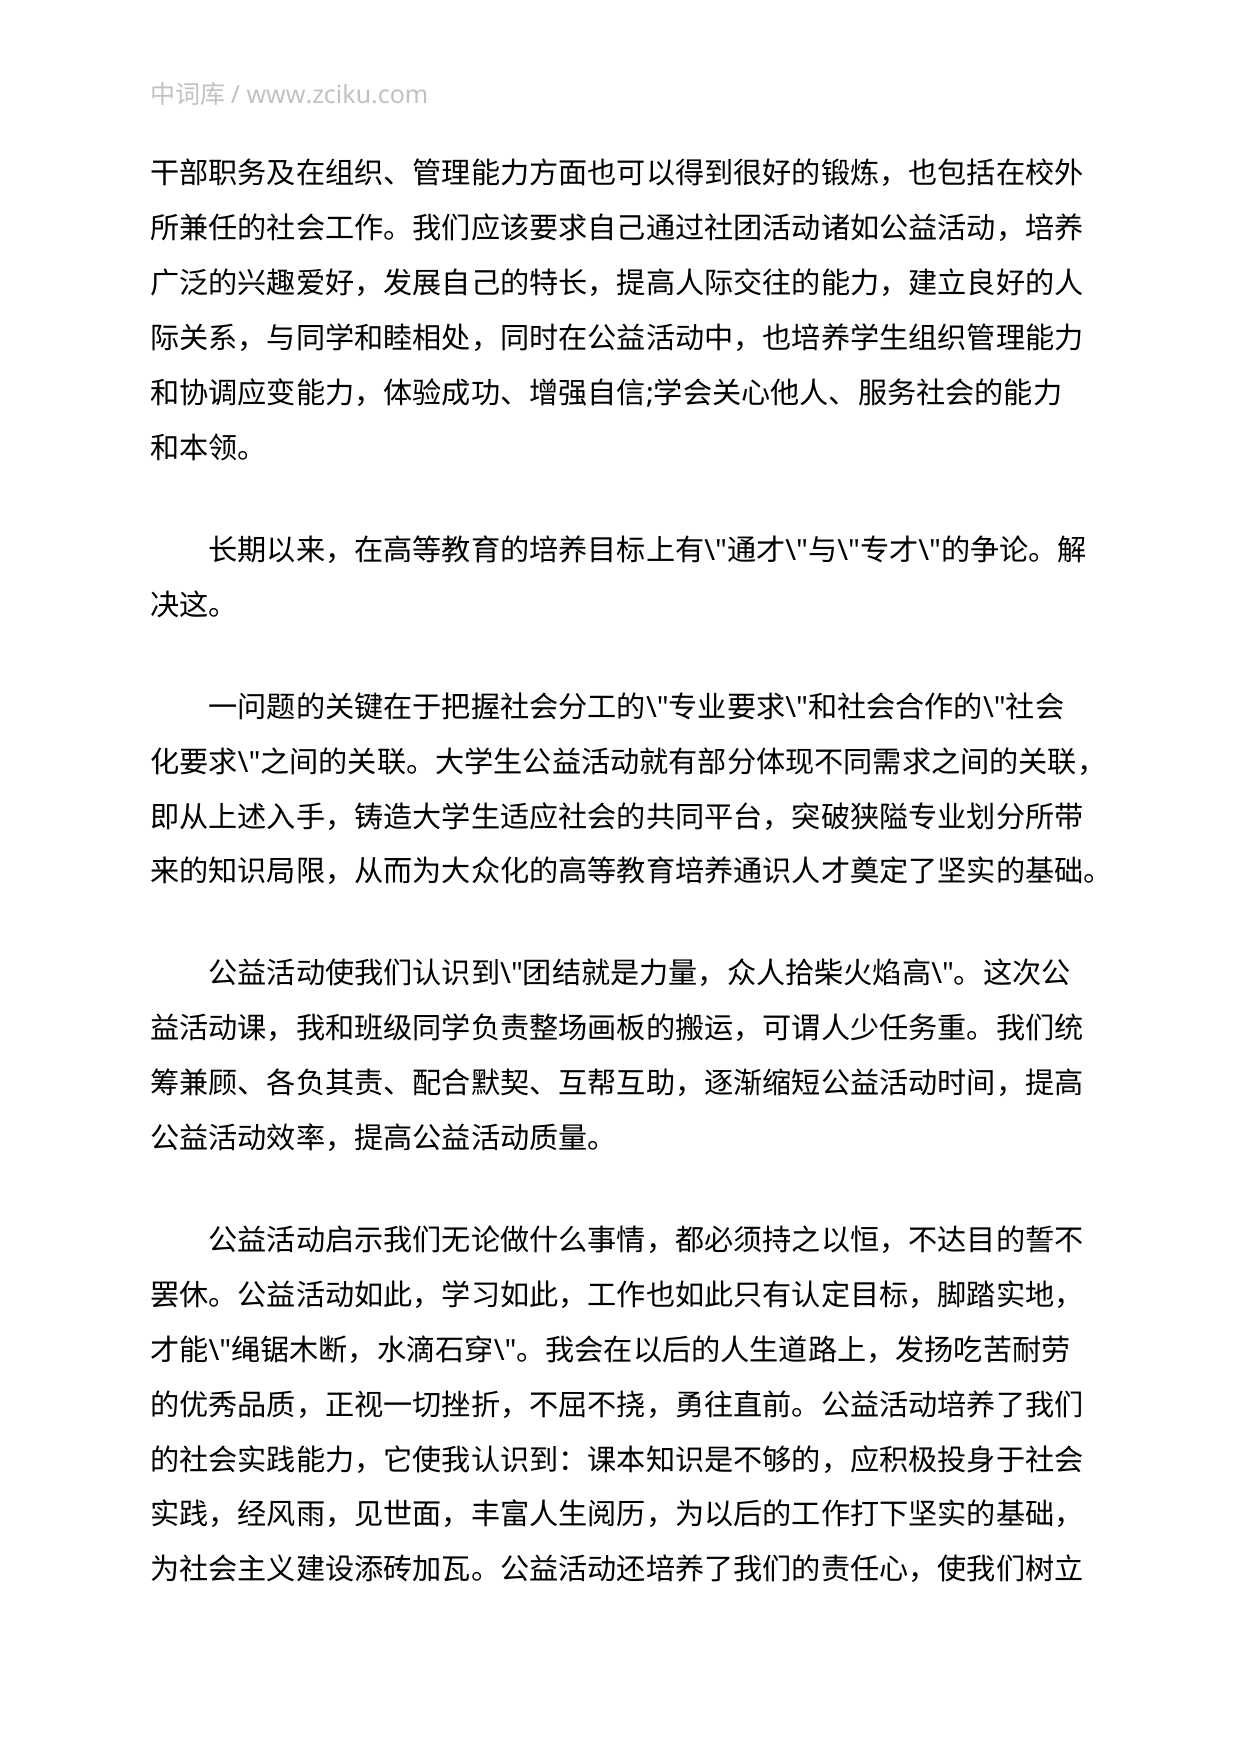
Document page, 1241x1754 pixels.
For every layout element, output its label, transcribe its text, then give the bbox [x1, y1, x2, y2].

text 长期以来，在高等教育的培养目标上有\"通才\"与\"专才\"的争论。解决这。 [150, 526, 1090, 624]
text 公益活动使我们认识到\"团结就是力量，众人拾柴火焰高\"。这次公益活动课，我和班级同学负责整场画板的搬运，可谓人少任务重。我们统筹兼顾、各负其责、配合默契、互帮互助，逐渐缩短公益活动时间，提高公益活动效率，提高公益活动质量。 [150, 950, 1090, 1157]
text 一问题的关键在于把握社会分工的\"专业要求\"和社会合作的\"社会化要求\"之间的关联。大学生公益活动就有部分体现不同需求之间的关联，即从上述入手，铸造大学生适应社会的共同平台，突破狭隘专业划分所带来的知识局限，从而为大众化的高等教育培养通识人才奠定了坚实的基础。 [150, 683, 1090, 890]
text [150, 150, 1090, 467]
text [150, 1216, 1090, 1588]
